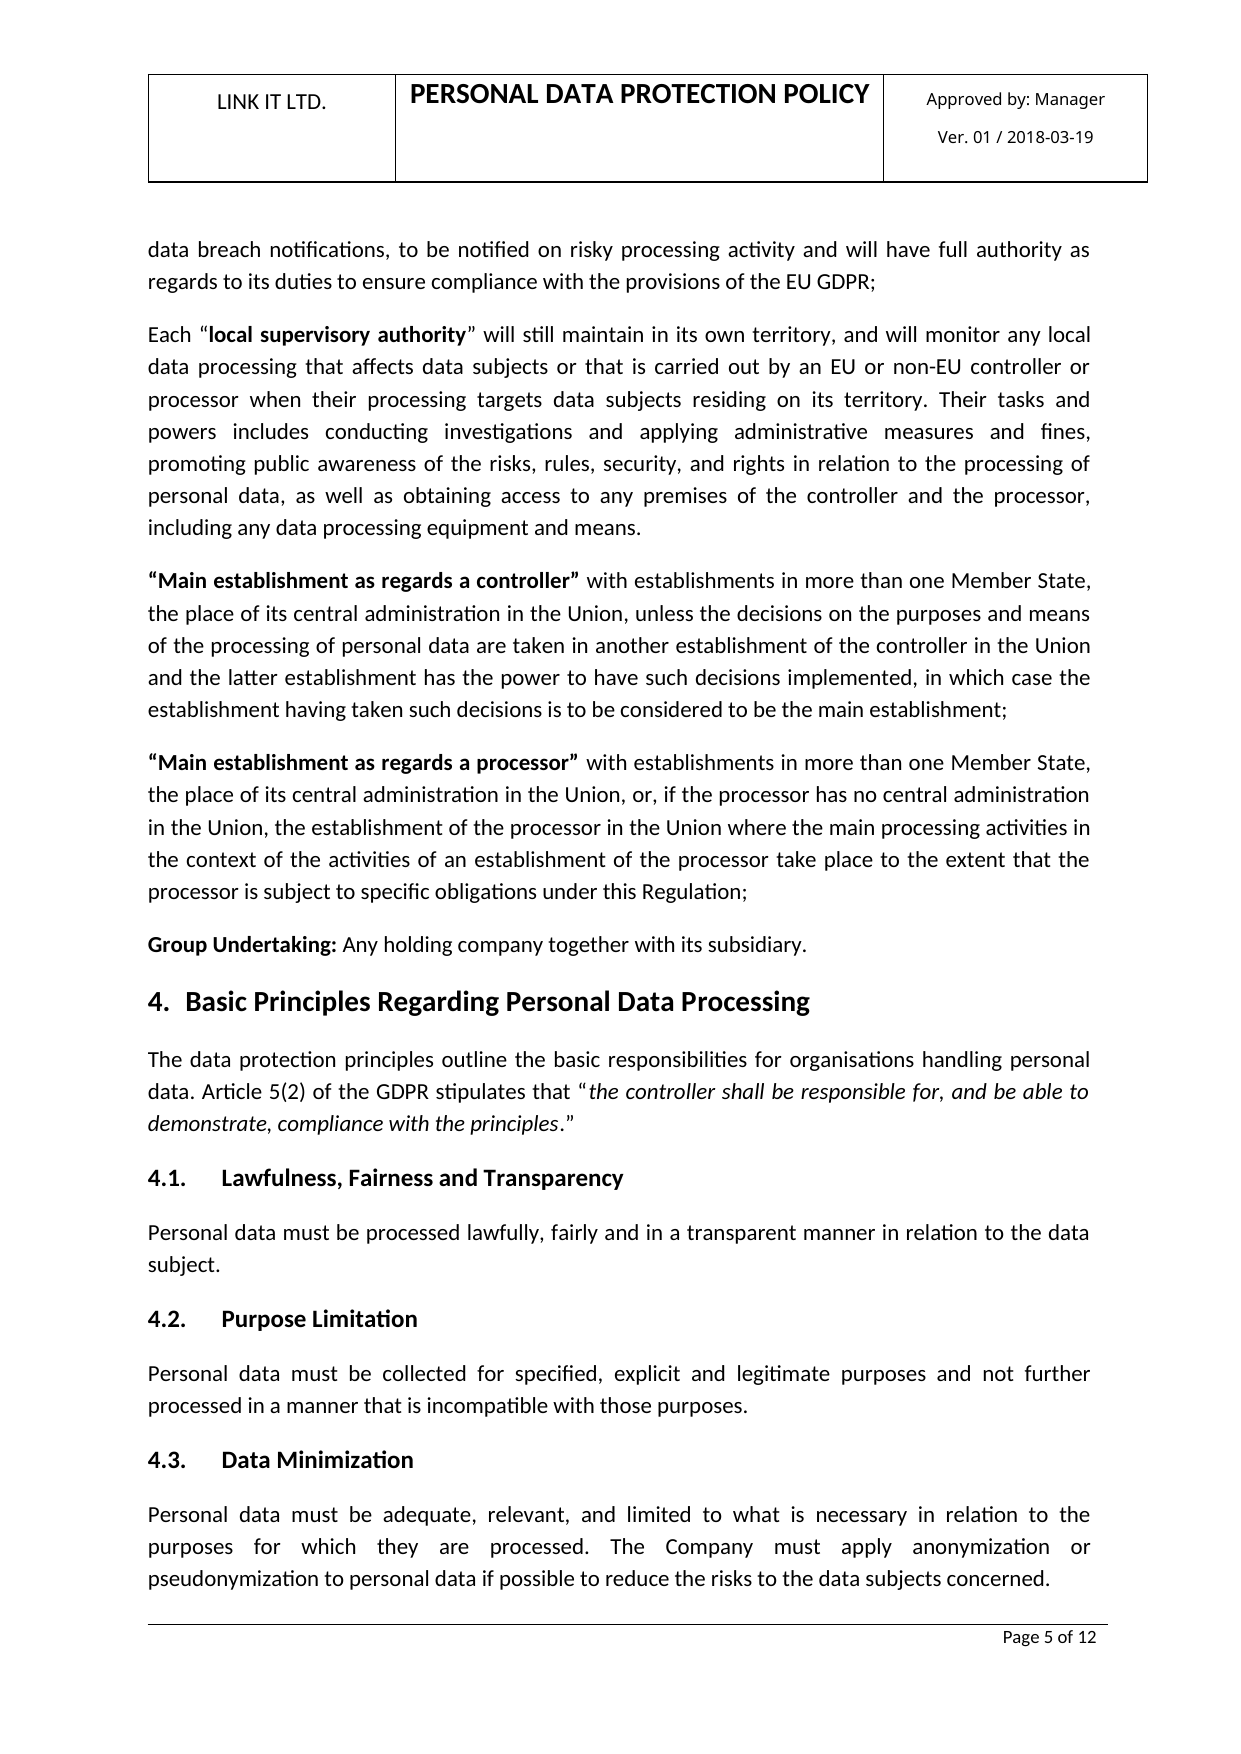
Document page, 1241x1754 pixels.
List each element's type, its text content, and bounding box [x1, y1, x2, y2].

text Personal data must be adequate, relevant, and limited to what is necessary in relation to the purposes for which they are processed. The Company must apply anonymization or pseudonymization to personal data if possible to reduce the risks to the data subjects concerned. [148, 1500, 1092, 1592]
subtitle Data Minimization [148, 1444, 1092, 1475]
subtitle Lawfulness, Fairness and Transparency [148, 1162, 1092, 1193]
text The data protection principles outline the basic responsibilities for organisations handling personal data. Article 5(2) of the GDPR stipulates that “the controller shall be responsible for, and be able to demonstrate, compliance with the principles.” [148, 1045, 1092, 1137]
subtitle Basic Principles Regarding Personal Data Processing [148, 983, 1092, 1019]
text “Main establishment as regards a controller” with establishments in more than one Member State, the place of its central administration in the Union, unless the decisions on the purposes and means of the processing of personal data are taken in another establishment of the controller in the Union and the latter establishment has the power to have such decisions implemented, in which case the establishment having taken such decisions is to be considered to be the main establishment; [148, 566, 1092, 723]
text Group Undertaking: Any holding company together with its subsidiary. [148, 930, 1092, 958]
text Personal data must be collected for specified, explicit and legitimate purposes and not further processed in a manner that is incompatible with those purposes. [148, 1359, 1092, 1419]
subtitle Purpose Limitation [148, 1303, 1092, 1334]
text Each “local supervisory authority” will still maintain in its own territory, and will monitor any local data processing that affects data subjects or that is carried out by an EU or non-EU controller or processor when their processing targets data subjects residing on its territory. Their tasks and powers includes conducting investigations and applying administrative measures and fines, promoting public awareness of the risks, rules, security, and rights in relation to the processing of personal data, as well as obtaining access to any premises of the controller and the processor, including any data processing equipment and means. [148, 320, 1092, 541]
text Personal data must be processed lawfully, fairly and in a transparent manner in relation to the data subject. [148, 1218, 1092, 1278]
text “Main establishment as regards a processor” with establishments in more than one Member State, the place of its central administration in the Union, or, if the processor has no central administration in the Union, the establishment of the processor in the Union where the main processing activities in the context of the activities of an establishment of the processor take place to the extent that the processor is subject to specific obligations under this Regulation; [148, 748, 1092, 905]
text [148, 235, 1092, 295]
